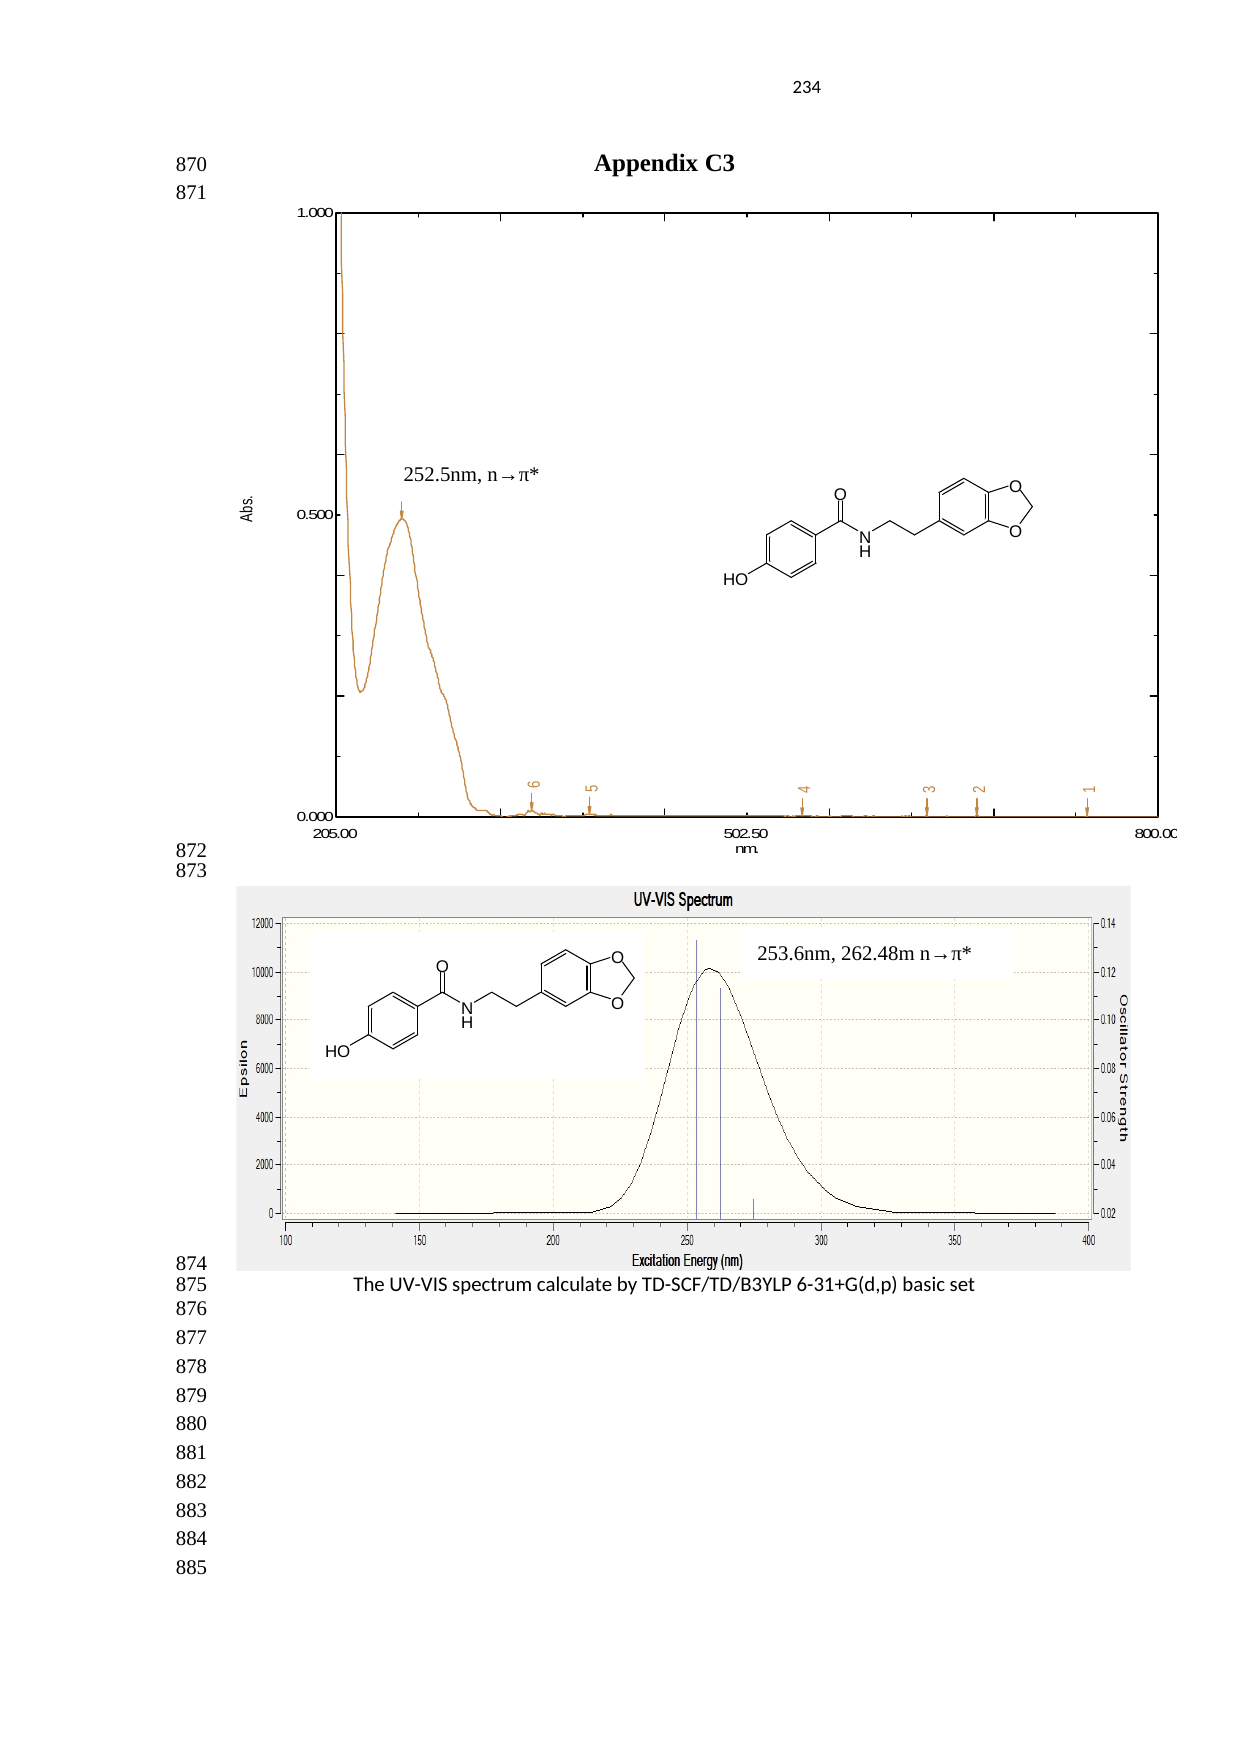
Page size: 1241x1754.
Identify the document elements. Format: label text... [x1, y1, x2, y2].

text Appendix C3 [236, 148, 1093, 176]
picture [236, 886, 1131, 1271]
text The UV-VIS spectrum calculate by TD-SCF/TD/B3YLP 6-31+G(d,p) basic set [236, 1271, 1093, 1296]
